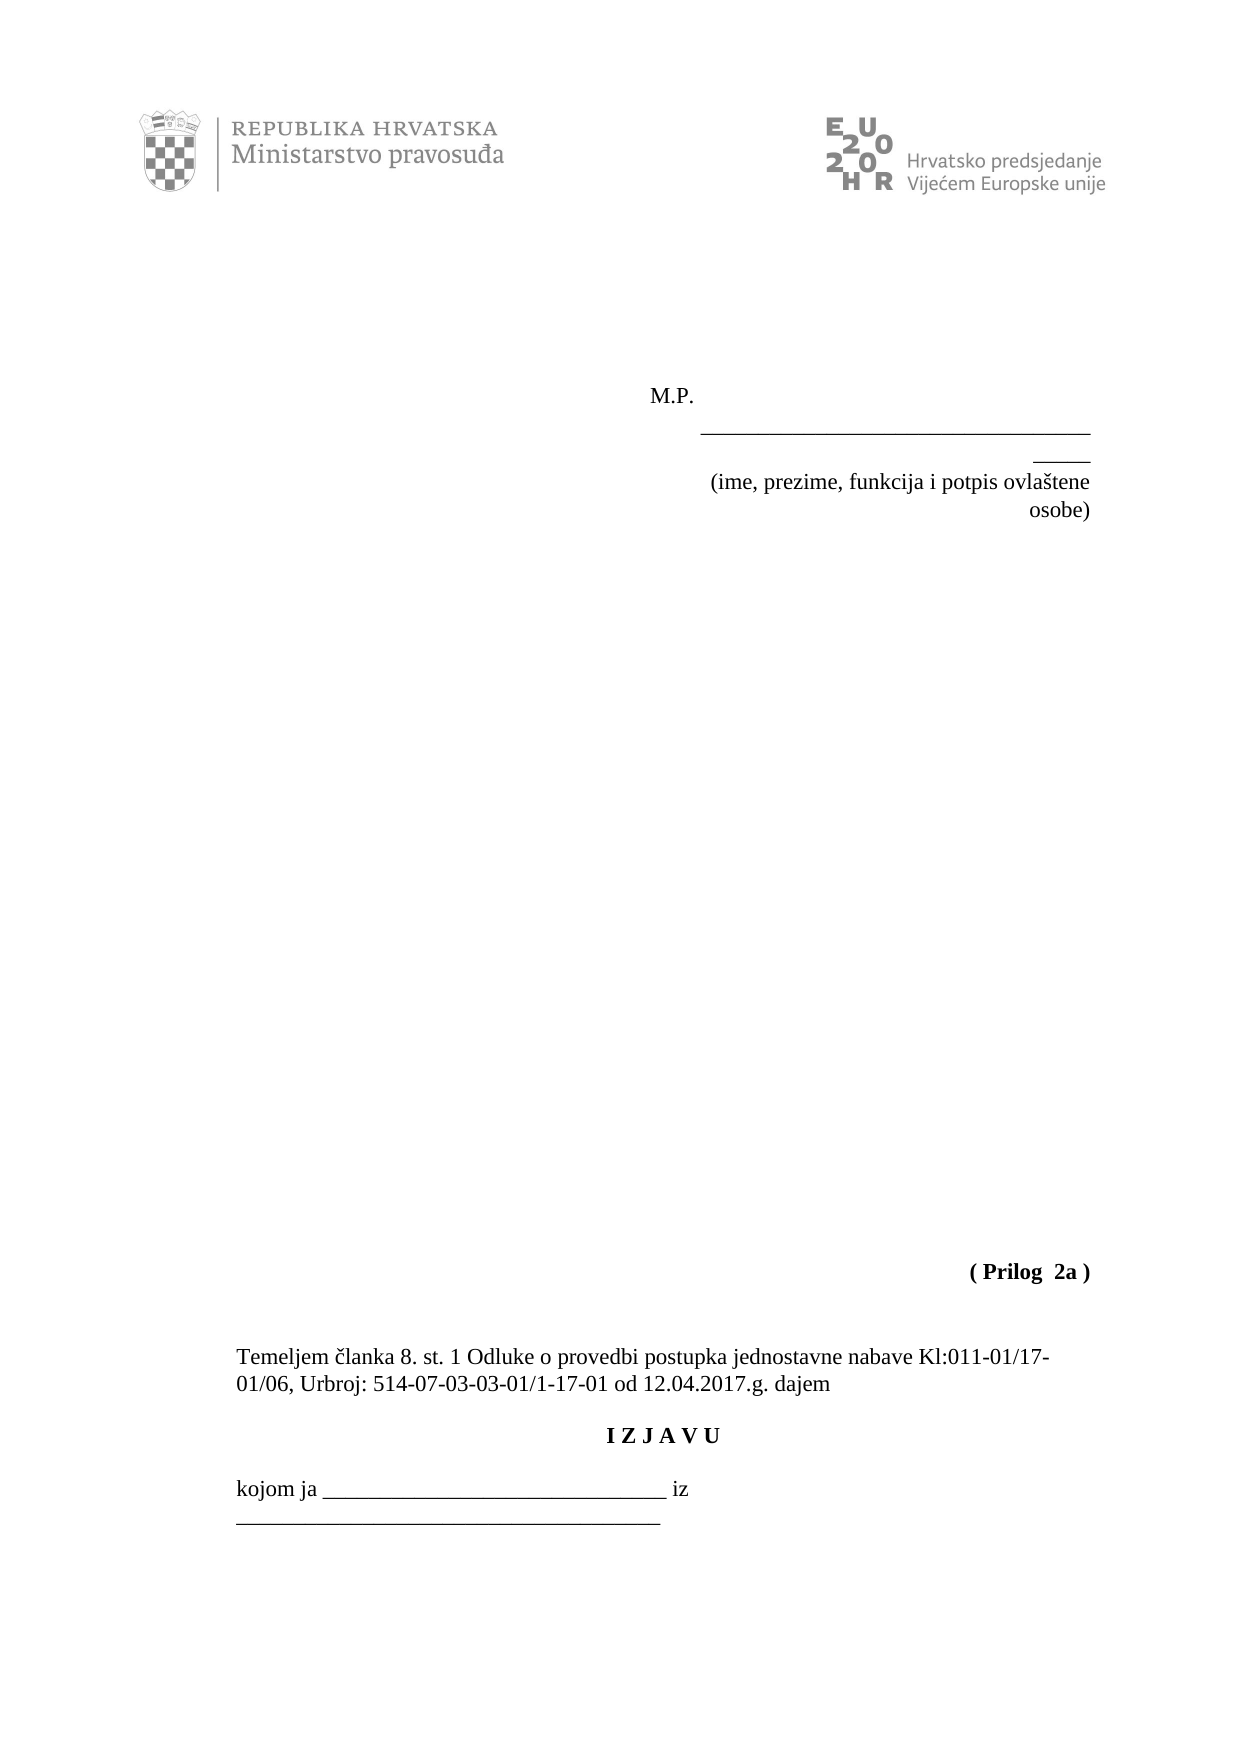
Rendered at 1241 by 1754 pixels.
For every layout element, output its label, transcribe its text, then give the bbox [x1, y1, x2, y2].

text (ime, prezime, funkcija i potpis ovlaštene osobe) [650, 468, 1090, 522]
text Temeljem članka . 1 Odluke o provedbi postupka jednostavne nabave Kl:011-01/17-01/06, Urbroj: 514-07-03-03-01/1-17-01 od 12.04.2017.g. dajem [236, 1343, 1090, 1396]
text I Z J A V U [236, 1422, 1090, 1449]
text ( Prilog 2a ) [236, 1258, 1090, 1285]
picture [0, 0, 1240, 312]
text _______________________________________ [650, 411, 1090, 466]
text M.P. [650, 382, 1090, 409]
text kojom ja ______________________________ iz _____________________________________ [236, 1475, 1090, 1528]
